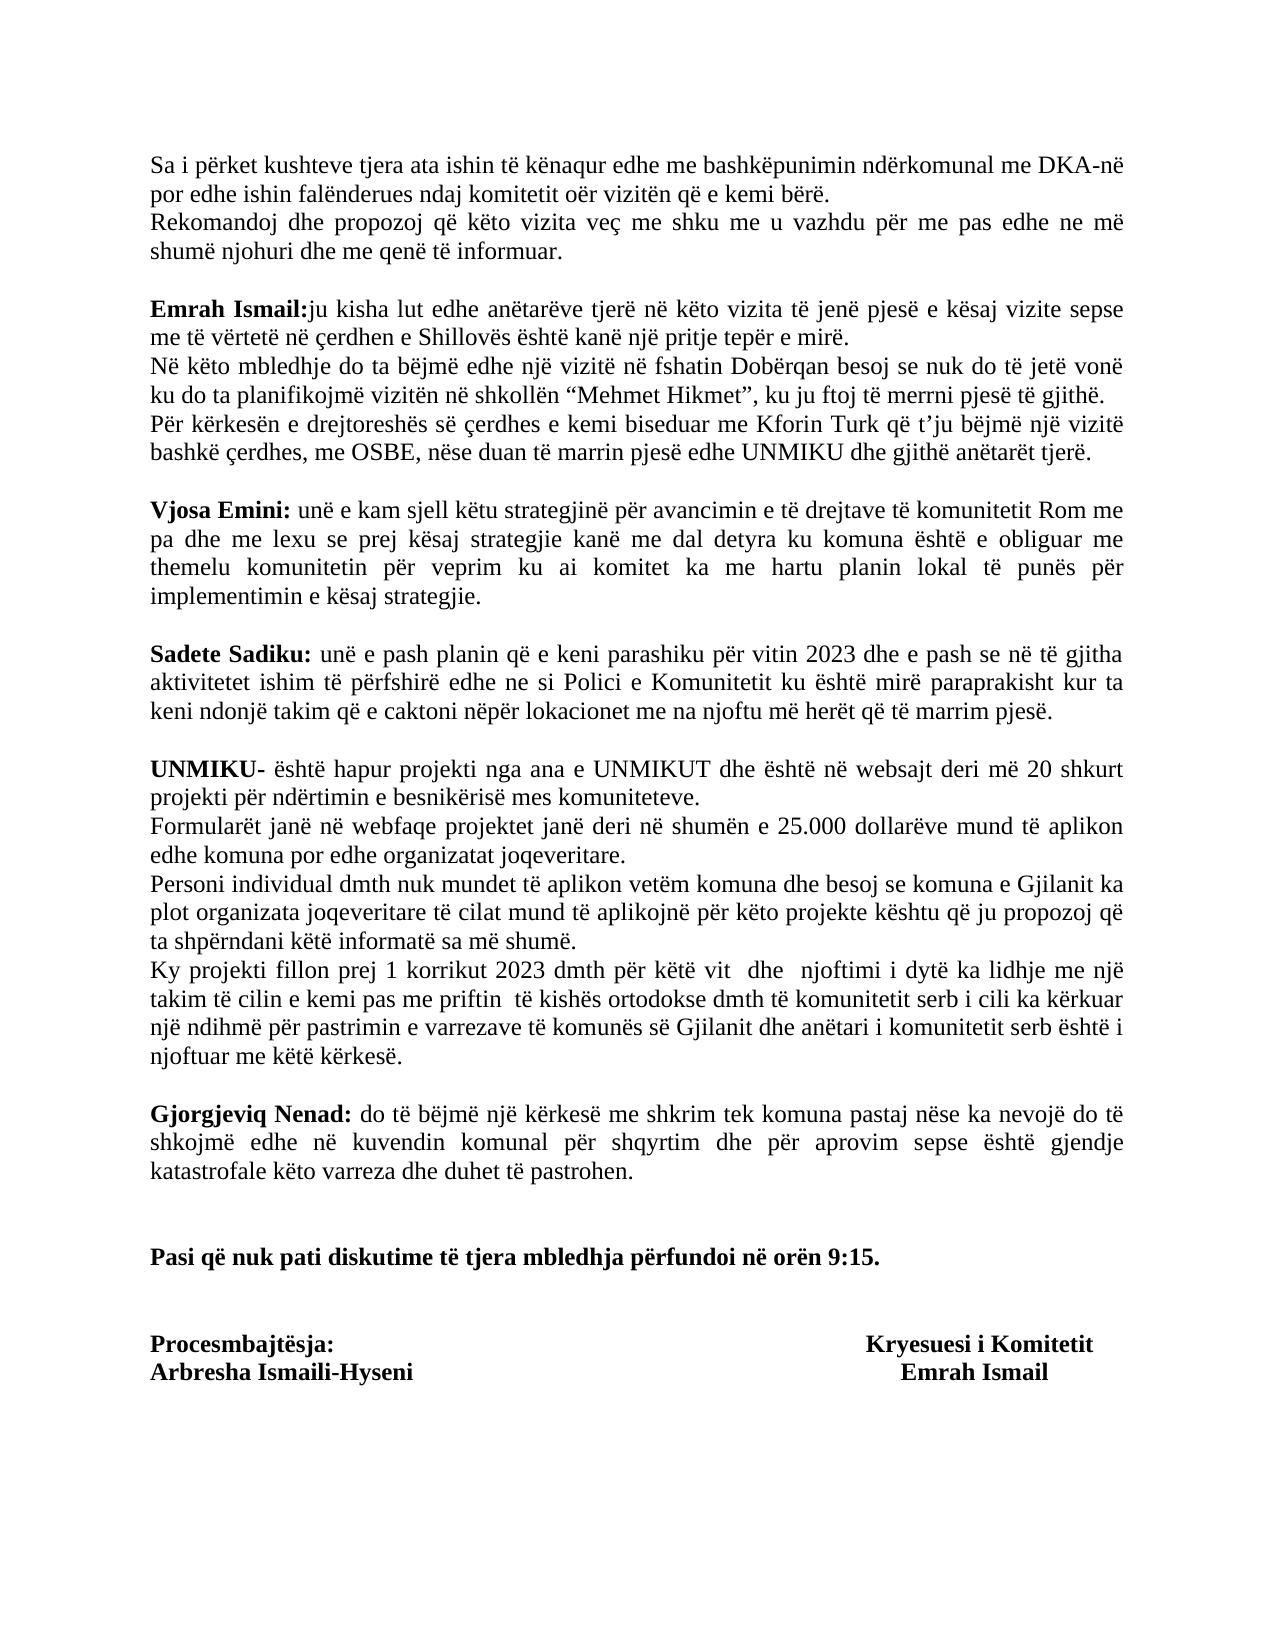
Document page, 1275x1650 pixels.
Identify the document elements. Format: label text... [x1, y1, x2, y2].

text Procesmbajtësja: Kryesuesi i Komitetit [150, 1329, 1125, 1357]
text Formularët janë në webfaqe projektet janë deri në shumën e 25.000 dollarëve mund të aplikon edhe komuna por edhe organizatat joqeveritare. [150, 811, 1125, 869]
text Rekomandoj dhe propozoj që këto vizita veç me shku me u vazhdu për me pas edhe ne më shumë njohuri dhe me qenë të informuar. [150, 207, 1125, 265]
text Sadete Sadiku: unë e pash planin që e keni parashiku për vitin 2023 dhe e pash se në të gjitha aktivitetet ishim të përfshirë edhe ne si Polici e Komunitetit ku është mirë paraprakisht kur ta keni ndonjë takim që e caktoni nëpër lokacionet me na njoftu më herët që të marrim pjesë. [150, 639, 1125, 725]
text Sa i përket kushteve tjera ata ishin të kënaqur edhe me bashkëpunimin ndërkomunal me DKA-në por edhe ishin falënderues ndaj komitetit oër vizitën që e kemi bërë. [150, 150, 1125, 207]
text Për kërkesën e drejtoreshës së çerdhes e kemi biseduar me Kforin Turk që t’ju bëjmë një vizitë bashkë çerdhes, me OSBE, nëse duan të marrin pjesë edhe UNMIKU dhe gjithë anëtarët tjerë. [150, 409, 1125, 466]
text Pasi që nuk pati diskutime të tjera mbledhja përfundoi në orën 9:15. [150, 1242, 1125, 1271]
text Emrah Ismail:ju kisha lut edhe anëtarëve tjerë në këto vizita të jenë pjesë e kësaj vizite sepse me të vërtetë në çerdhen e Shillovës është kanë një pritje tepër e mirë. [150, 294, 1125, 351]
text Personi individual dmth nuk mundet të aplikon vetëm komuna dhe besoj se komuna e Gjilanit ka plot organizata joqeveritare të cilat mund të aplikojnë për këto projekte kështu që ju propozoj që ta shpërndani këtë informatë sa më shumë. [150, 869, 1125, 955]
text Gjorgjeviq Nenad: do të bëjmë një kërkesë me shkrim tek komuna pastaj nëse ka nevojë do të shkojmë edhe në kuvendin komunal për shqyrtim dhe për aprovim sepse është gjendje katastrofale këto varreza dhe duhet të pastrohen. [150, 1099, 1125, 1185]
text Vjosa Emini: unë e kam sjell këtu strategjinë për avancimin e të drejtave të komunitetit Rom me pa dhe me lexu se prej kësaj strategjie kanë me dal detyra ku komuna është e obliguar me themelu komunitetin për veprim ku ai komitet ka me hartu planin lokal të punës për implementimin e kësaj strategjie. [150, 495, 1125, 610]
text UNMIKU- është hapur projekti nga ana e UNMIKUT dhe është në websajt deri më 20 shkurt projekti për ndërtimin e besnikërisë mes komuniteteve. [150, 754, 1125, 811]
text Ky projekti fillon prej 1 korrikut 2023 dmth për këtë vit dhe njoftimi i dytë ka lidhje me një takim të cilin e kemi pas me priftin të kishës ortodokse dmth të komunitetit serb i cili ka kërkuar një ndihmë për pastrimin e varrezave të komunës së Gjilanit dhe anëtari i komunitetit serb është i njoftuar me këtë kërkesë. [150, 955, 1125, 1070]
text Në këto mbledhje do ta bëjmë edhe një vizitë në fshatin Dobërqan besoj se nuk do të jetë vonë ku do ta planifikojmë vizitën në shkollën “Mehmet Hikmet”, ku ju ftoj të merrni pjesë të gjithë. [150, 351, 1125, 409]
text Arbresha Ismaili-Hyseni Emrah Ismail [150, 1357, 1125, 1386]
